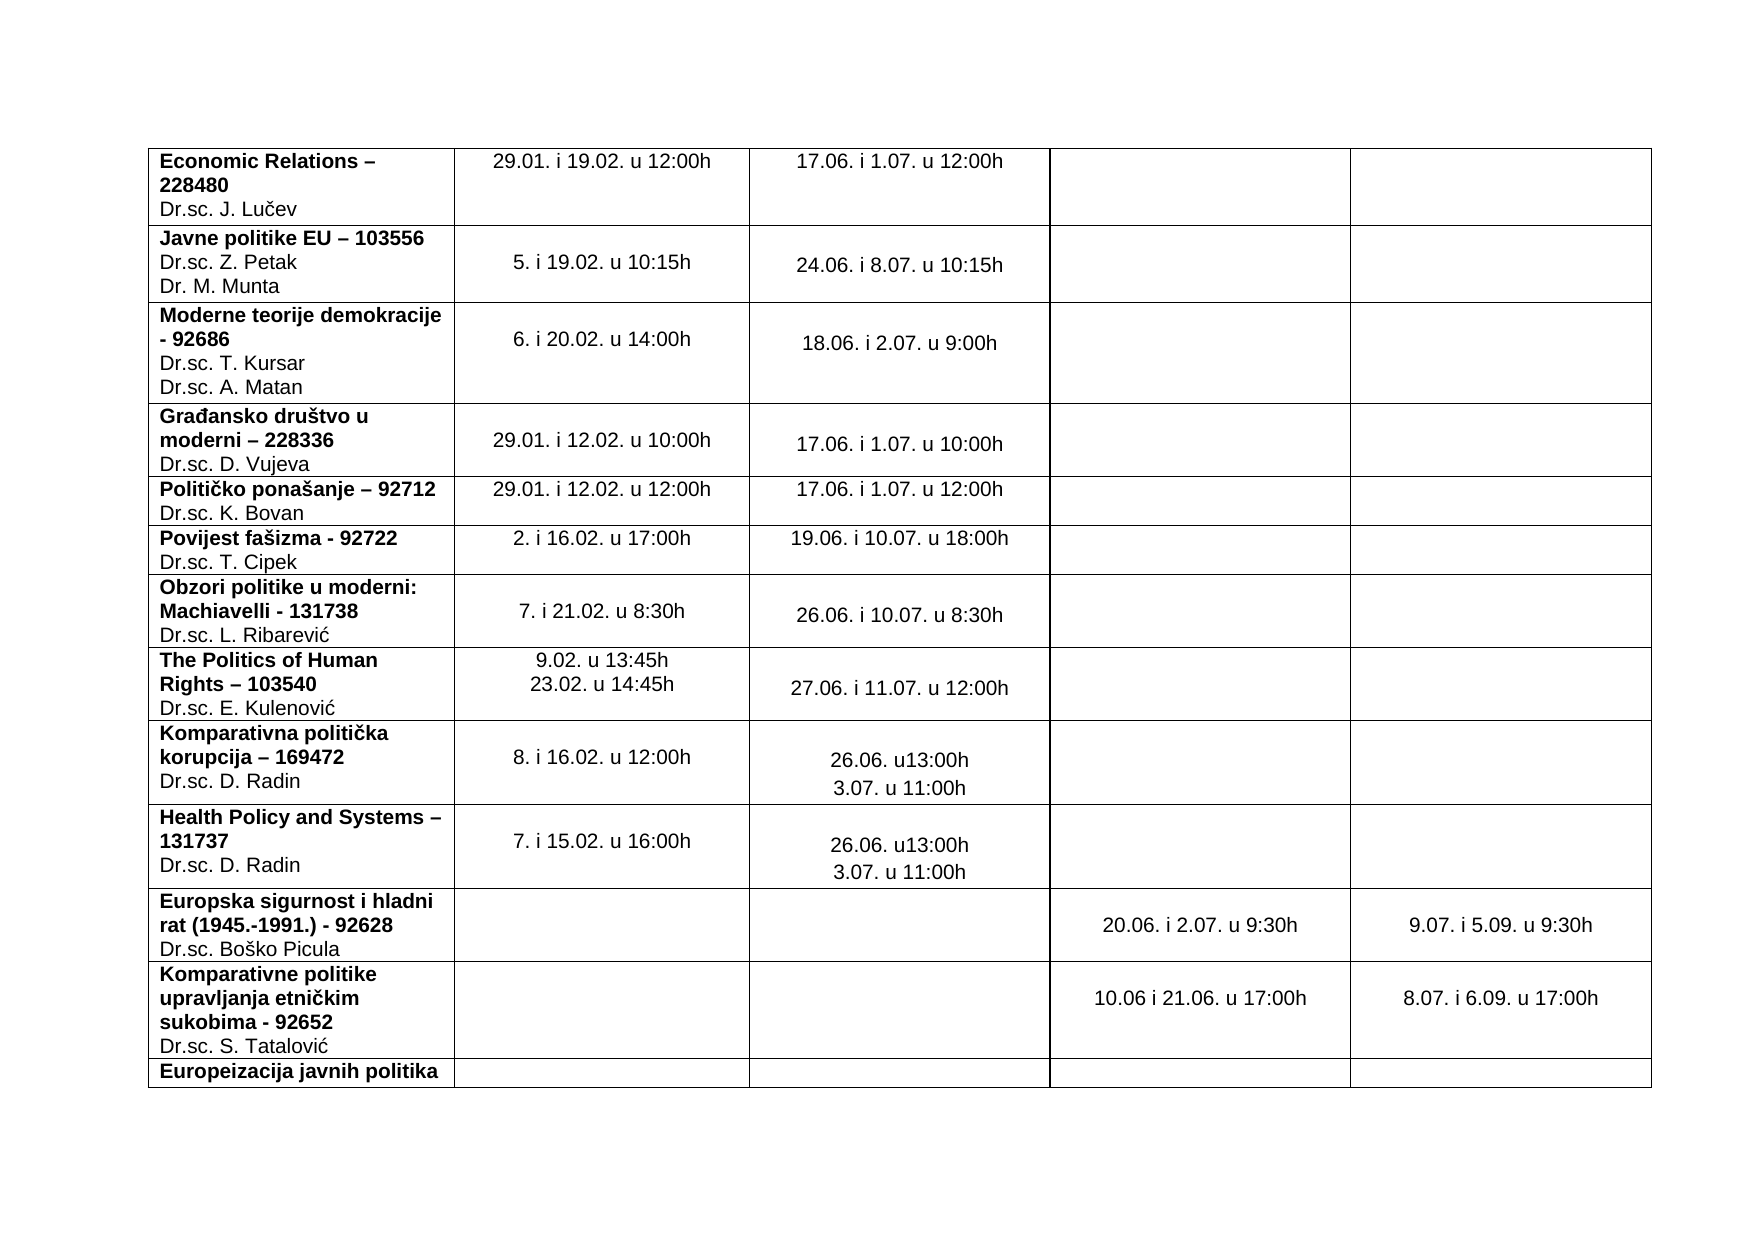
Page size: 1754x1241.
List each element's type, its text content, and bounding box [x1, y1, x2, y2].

table_cell 8. i 16.02. u 12:00h [455, 721, 749, 804]
table_cell 17.06. i 1.07. u 12:00h [750, 477, 1049, 525]
table_cell 26.06. i 10.07. u 8:30h [750, 575, 1049, 647]
table_cell [1051, 149, 1350, 225]
table_cell [1051, 477, 1350, 525]
table_cell 27.06. i 11.07. u 12:00h [750, 648, 1049, 720]
table_cell Političko ponašanje – 92712 Dr.sc. K. Bovan [149, 477, 454, 525]
table_cell [1351, 404, 1651, 476]
table_cell Komparativna politička korupcija – 169472 Dr.sc. D. Radin [149, 721, 454, 804]
table_cell 29.01. i 12.02. u 10:00h [455, 404, 749, 476]
table_cell [750, 962, 1049, 1058]
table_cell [149, 1059, 454, 1087]
table_cell [1051, 526, 1350, 574]
table_cell [1051, 303, 1350, 403]
table_cell [1351, 477, 1651, 525]
table_cell [1051, 404, 1350, 476]
table_cell [455, 962, 749, 1058]
table_cell 5. i 19.02. u 10:15h [455, 226, 749, 302]
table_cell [1051, 1059, 1350, 1087]
table_cell 24.06. i 8.07. u 10:15h [750, 226, 1049, 302]
table_cell 7. i 15.02. u 16:00h [455, 805, 749, 888]
table_cell Komparativne politike upravljanja etničkim sukobima - 92652 Dr.sc. S. Tatalović [149, 962, 454, 1058]
table_cell 19.06. i 10.07. u 18:00h [750, 526, 1049, 574]
table_cell The Politics of Human Rights – 103540 Dr.sc. E. Kulenović [149, 648, 454, 720]
table_cell Moderne teorije demokracije - 92686 Dr.sc. T. Kursar Dr.sc. A. Matan [149, 303, 454, 403]
table_cell [1351, 648, 1651, 720]
table_cell [1051, 575, 1350, 647]
table_cell 18.06. i 2.07. u 9:00h [750, 303, 1049, 403]
table_cell [1051, 226, 1350, 302]
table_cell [149, 149, 454, 225]
table_cell Europska sigurnost i hladni rat (1945.-1991.) - 92628 Dr.sc. Boško Picula [149, 889, 454, 961]
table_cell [455, 149, 749, 225]
table_cell [750, 1059, 1049, 1087]
table_cell 29.01. i 12.02. u 12:00h [455, 477, 749, 525]
table_cell [1351, 226, 1651, 302]
table_cell 26.06. u13:00h 3.07. u 11:00h [750, 805, 1049, 888]
table_cell 20.06. i 2.07. u 9:30h [1051, 889, 1350, 961]
table_cell [1351, 149, 1651, 225]
table_cell Javne politike EU – 103556 Dr.sc. Z. Petak Dr. M. Munta [149, 226, 454, 302]
table_cell 9.02. u 13:45h 23.02. u 14:45h [455, 648, 749, 720]
table_cell [750, 889, 1049, 961]
table_cell 17.06. i 1.07. u 10:00h [750, 404, 1049, 476]
table_cell 6. i 20.02. u 14:00h [455, 303, 749, 403]
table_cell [1351, 1059, 1651, 1087]
table_cell [455, 889, 749, 961]
table_cell 9.07. i 5.09. u 9:30h [1351, 889, 1651, 961]
table_cell [1351, 805, 1651, 888]
table_cell Povijest fašizma - 92722 Dr.sc. T. Cipek [149, 526, 454, 574]
table_cell 2. i 16.02. u 17:00h [455, 526, 749, 574]
table_cell Građansko društvo u moderni – 228336 Dr.sc. D. Vujeva [149, 404, 454, 476]
table_cell [1351, 721, 1651, 804]
table_cell [1051, 805, 1350, 888]
table_cell 7. i 21.02. u 8:30h [455, 575, 749, 647]
table_cell Health Policy and Systems – 131737 Dr.sc. D. Radin [149, 805, 454, 888]
table_cell [1351, 303, 1651, 403]
table_cell [1351, 526, 1651, 574]
table_cell [1051, 721, 1350, 804]
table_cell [750, 149, 1049, 225]
table_cell [1351, 575, 1651, 647]
table_cell Obzori politike u moderni: Machiavelli - 131738 Dr.sc. L. Ribarević [149, 575, 454, 647]
table_cell 8.07. i 6.09. u 17:00h [1351, 962, 1651, 1058]
table_cell [1051, 648, 1350, 720]
table_cell 26.06. u13:00h 3.07. u 11:00h [750, 721, 1049, 804]
table_cell [455, 1059, 749, 1087]
table_cell 10.06 i 21.06. u 17:00h [1051, 962, 1350, 1058]
